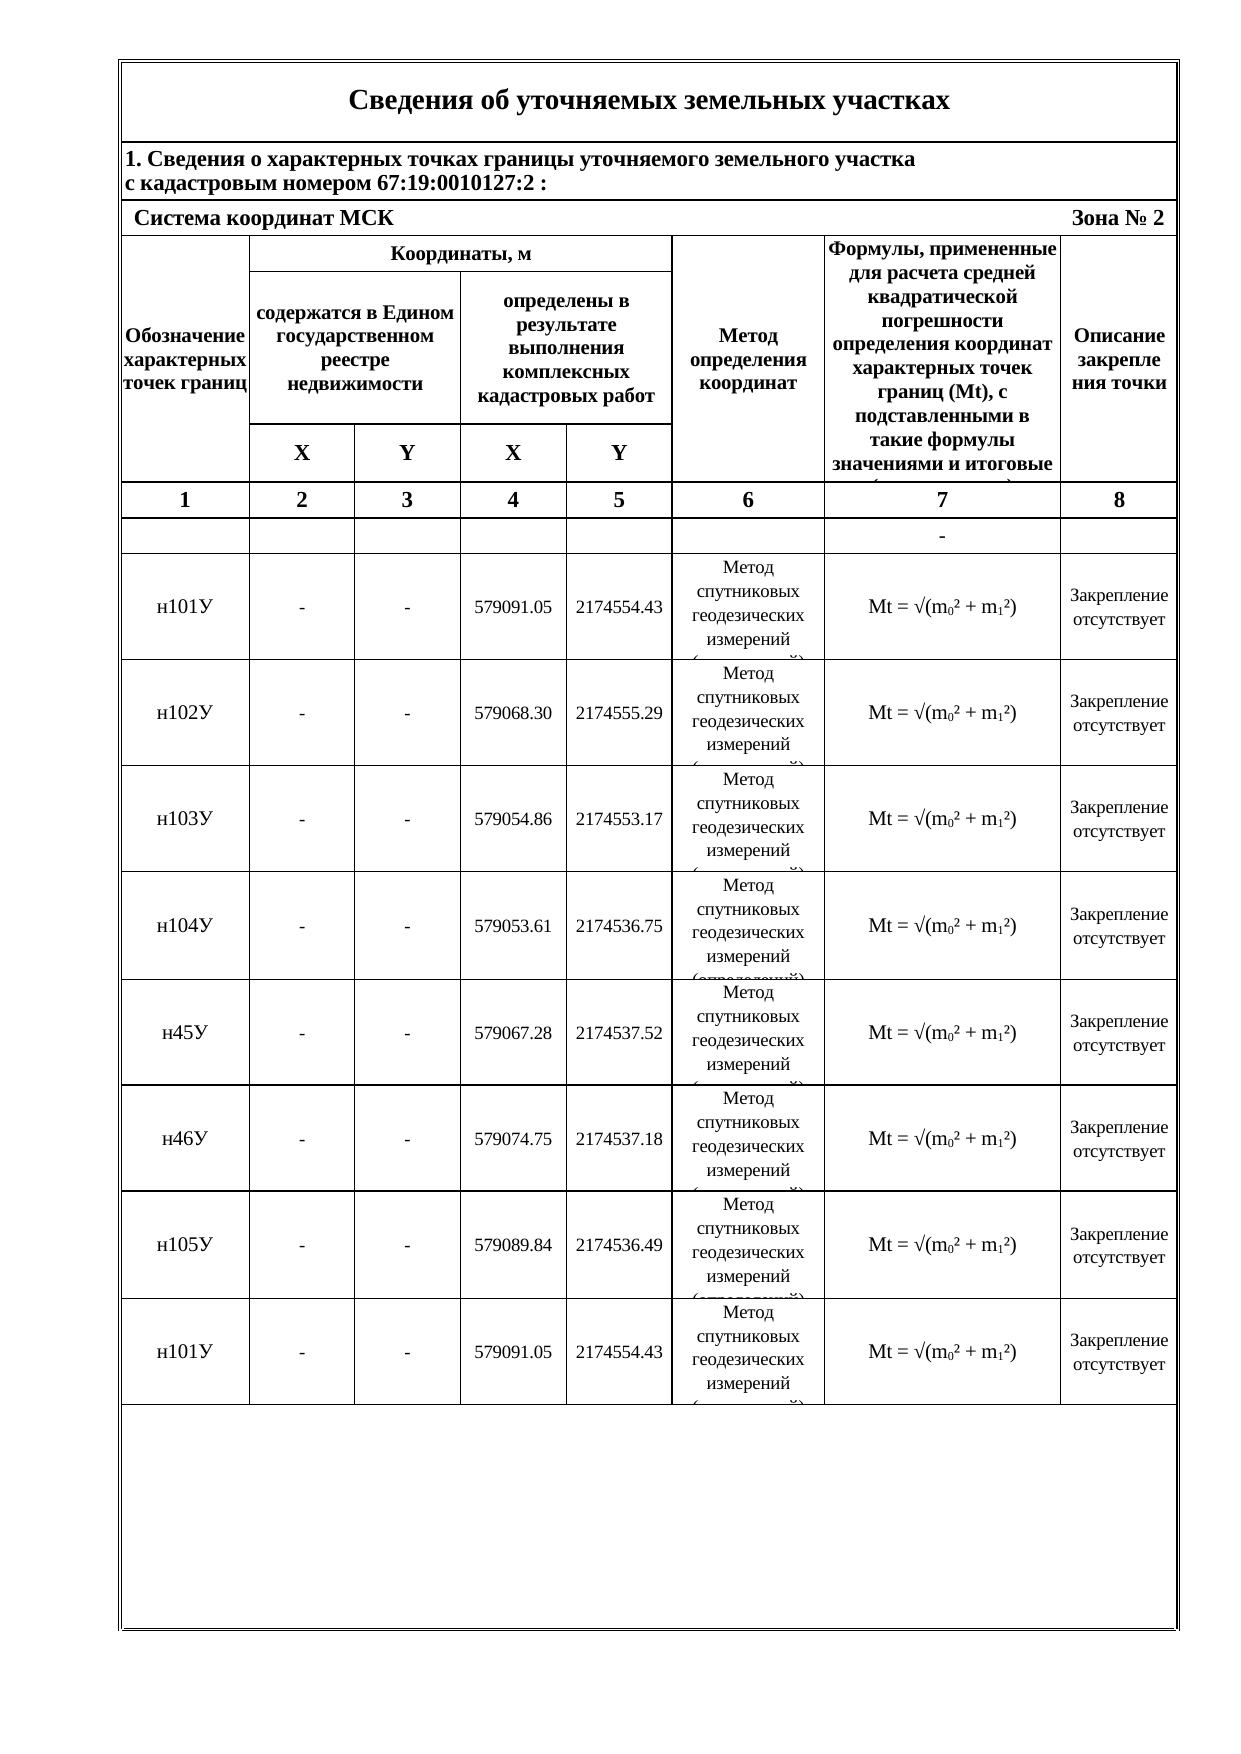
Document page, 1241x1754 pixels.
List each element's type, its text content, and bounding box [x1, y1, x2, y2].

table_cell - [355, 554, 460, 659]
table_cell Формулы, примененные для расчета средней квадратической погрешности определения координат характерных точек границ (Mt), с подставленными в такие формулы значениями и итоговые (вычисленные) значения Mt, м [825, 236, 1060, 481]
table_cell Закрепление отсутствует [1061, 1192, 1176, 1298]
table_cell - [250, 766, 354, 871]
table_cell н103У [122, 766, 249, 871]
table_cell Mt = √(m0² + m1²) [825, 660, 1060, 765]
table_cell н104У [122, 872, 249, 978]
table_cell содержатся в Едином государственном реестре недвижимости [250, 272, 460, 423]
table_cell X [250, 425, 354, 481]
table_cell 2174537.18 [567, 1086, 671, 1190]
table_cell 579068.30 [461, 660, 566, 765]
table_cell - [250, 1086, 354, 1190]
table_cell Mt = √(m0² + m1²) [825, 1086, 1060, 1190]
table_cell - [355, 1299, 460, 1404]
table_cell 579074.75 [461, 1086, 566, 1190]
table_cell [461, 519, 566, 553]
table_cell Метод спутниковых геодезических измерений (определений) [673, 554, 824, 659]
table_cell Метод спутниковых геодезических измерений (определений) [673, 1192, 824, 1298]
table_cell Обозначение характерных точек границ [122, 236, 249, 481]
table_cell Y [567, 425, 671, 481]
table_cell определены в результате выполнения комплексных кадастровых работ [461, 272, 671, 423]
table_cell Метод определения координат [673, 236, 824, 481]
table_cell 1. Сведения о характерных точках границы уточняемого земельного участка с кадастровым номером 67:19:0010127:2 : [122, 143, 1176, 199]
table_cell 3 [355, 483, 460, 517]
table_cell Закрепление отсутствует [1061, 1299, 1176, 1404]
table_cell Метод спутниковых геодезических измерений (определений) [673, 766, 824, 871]
table_cell X [461, 425, 566, 481]
table_cell 579054.86 [461, 766, 566, 871]
table_cell [1061, 519, 1176, 553]
table_cell 2174536.49 [567, 1192, 671, 1298]
table_cell [814, 201, 824, 235]
table_cell Закрепление отсутствует [1061, 766, 1176, 871]
table_cell н101У [122, 1299, 249, 1404]
table_cell [355, 519, 460, 553]
table_cell Метод спутниковых геодезических измерений (определений) [673, 872, 824, 978]
table_cell 4 [461, 483, 566, 517]
table_cell н101У [122, 554, 249, 659]
table_cell - [355, 766, 460, 871]
table_cell Описание закрепле ния точки [1061, 236, 1176, 481]
table_cell - [355, 980, 460, 1084]
table_cell Закрепление отсутствует [1061, 1086, 1176, 1190]
table_cell н46У [122, 1086, 249, 1190]
table_cell Mt = √(m0² + m1²) [825, 766, 1060, 871]
table_cell 6 [673, 483, 824, 517]
table_cell - [355, 660, 460, 765]
table_cell - [355, 872, 460, 978]
table_cell Сведения об уточняемых земельных участках [122, 63, 1176, 141]
table_cell 5 [567, 483, 671, 517]
table_cell Зона № 2 [824, 201, 1166, 235]
table_cell [250, 519, 354, 553]
table_cell 579091.05 [461, 1299, 566, 1404]
table_cell 2174536.75 [567, 872, 671, 978]
table_cell - [355, 1192, 460, 1298]
table_cell - [825, 519, 1060, 553]
table_cell Mt = √(m0² + m1²) [825, 872, 1060, 978]
table_cell [122, 201, 132, 235]
table_cell [120, 1628, 1178, 1687]
table_cell Метод спутниковых геодезических измерений (определений) [673, 980, 824, 1084]
table_cell 2174537.52 [567, 980, 671, 1084]
table_cell 2174553.17 [567, 766, 671, 871]
table_cell Закрепление отсутствует [1061, 980, 1176, 1084]
table_cell Метод спутниковых геодезических измерений (определений) [673, 660, 824, 765]
table_cell Mt = √(m0² + m1²) [825, 554, 1060, 659]
table_cell Mt = √(m0² + m1²) [825, 1192, 1060, 1298]
table_cell - [250, 1192, 354, 1298]
table_cell - [250, 660, 354, 765]
table_cell [122, 519, 249, 553]
table_cell 1 [122, 483, 249, 517]
table_cell - [250, 980, 354, 1084]
table_cell 2174554.43 [567, 554, 671, 659]
table_cell н105У [122, 1192, 249, 1298]
table_cell Закрепление отсутствует [1061, 660, 1176, 765]
table_cell Y [355, 425, 460, 481]
table_cell 7 [825, 483, 1060, 517]
table_cell Закрепление отсутствует [1061, 554, 1176, 659]
table_cell Метод спутниковых геодезических измерений (определений) [673, 1086, 824, 1190]
table_cell Система координат МСК [132, 201, 814, 235]
table_cell [122, 1405, 1176, 1628]
table_cell - [250, 872, 354, 978]
table_cell Метод спутниковых геодезических измерений (определений) [673, 1299, 824, 1404]
table_cell 579067.28 [461, 980, 566, 1084]
table_cell н102У [122, 660, 249, 765]
table_cell Mt = √(m0² + m1²) [825, 1299, 1060, 1404]
table_cell - [355, 1086, 460, 1190]
table_cell 579053.61 [461, 872, 566, 978]
table_cell 579091.05 [461, 554, 566, 659]
table_cell [567, 519, 671, 553]
table_cell 8 [1061, 483, 1176, 517]
table_cell Координаты, м [250, 236, 671, 271]
table_cell 579089.84 [461, 1192, 566, 1298]
table_cell Mt = √(m0² + m1²) [825, 980, 1060, 1084]
table_cell [1166, 201, 1176, 235]
table_cell 2 [250, 483, 354, 517]
table_cell н45У [122, 980, 249, 1084]
table_cell 2174555.29 [567, 660, 671, 765]
table_cell Закрепление отсутствует [1061, 872, 1176, 978]
table_cell - [250, 554, 354, 659]
table_cell - [250, 1299, 354, 1404]
table_cell 2174554.43 [567, 1299, 671, 1404]
table_cell [673, 519, 824, 553]
